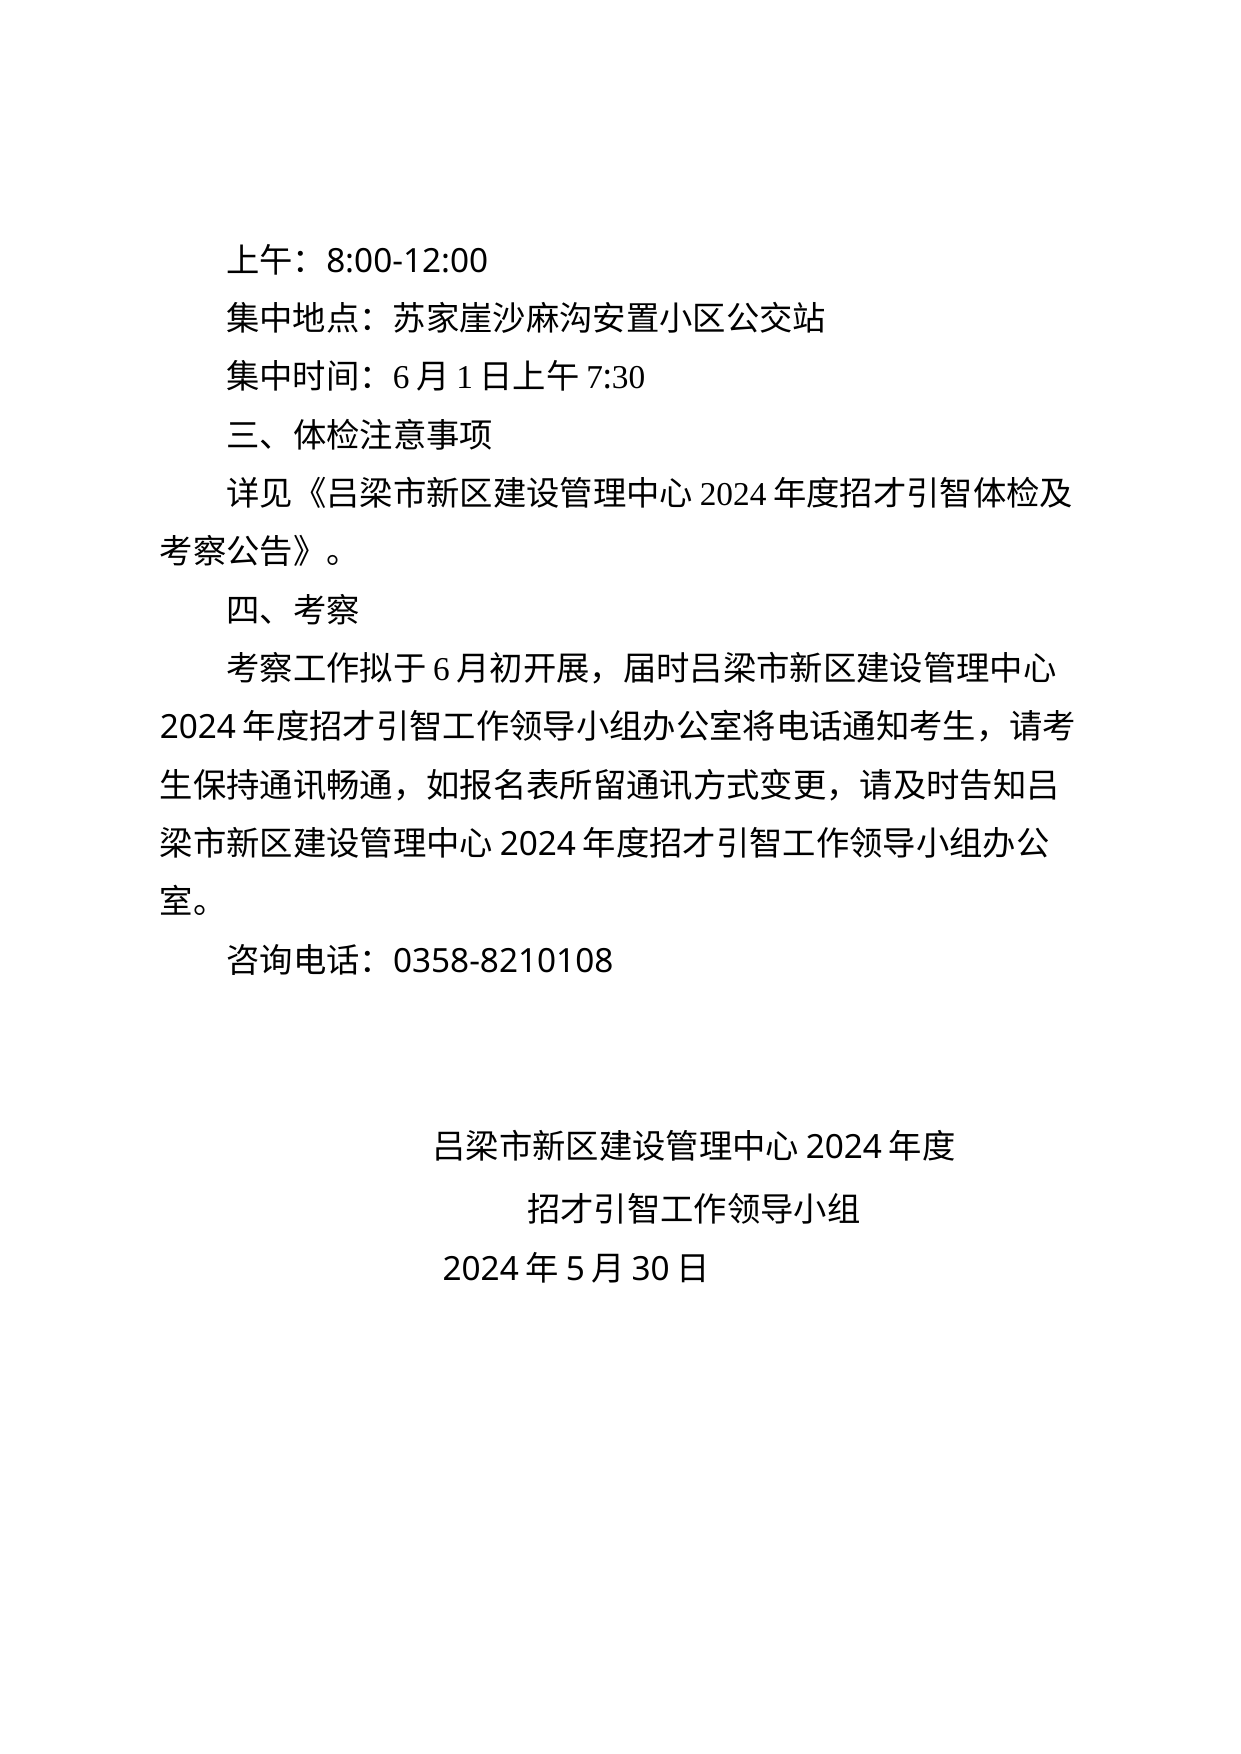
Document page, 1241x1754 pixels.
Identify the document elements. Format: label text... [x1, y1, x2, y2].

text 四、考察 [159, 576, 1081, 634]
text 咨询电话：0358-8210108 [159, 926, 1081, 984]
text 集中时间：6月1日上午7:30 [226, 342, 1081, 401]
text 2024年5月30日 [159, 1234, 1081, 1299]
text 吕梁市新区建设管理中心2024年度 [159, 1109, 1081, 1171]
text 详见《吕梁市新区建设管理中心2024年度招才引智体检及考察公告》。 [159, 459, 1081, 576]
text 集中地点：苏家崖沙麻沟安置小区公交站 [226, 284, 1081, 342]
text 招才引智工作领导小组 [159, 1171, 1081, 1234]
text 上午：8:00-12:00 [226, 226, 1081, 284]
text 三、体检注意事项 [159, 401, 1081, 459]
text 考察工作拟于6月初开展，届时吕梁市新区建设管理中心2024年度招才引智工作领导小组办公室将电话通知考生，请考生保持通讯畅通，如报名表所留通讯方式变更，请及时告知吕梁市新区建设管理中心2024年度招才引智工作领导小组办公室。 [159, 634, 1081, 926]
